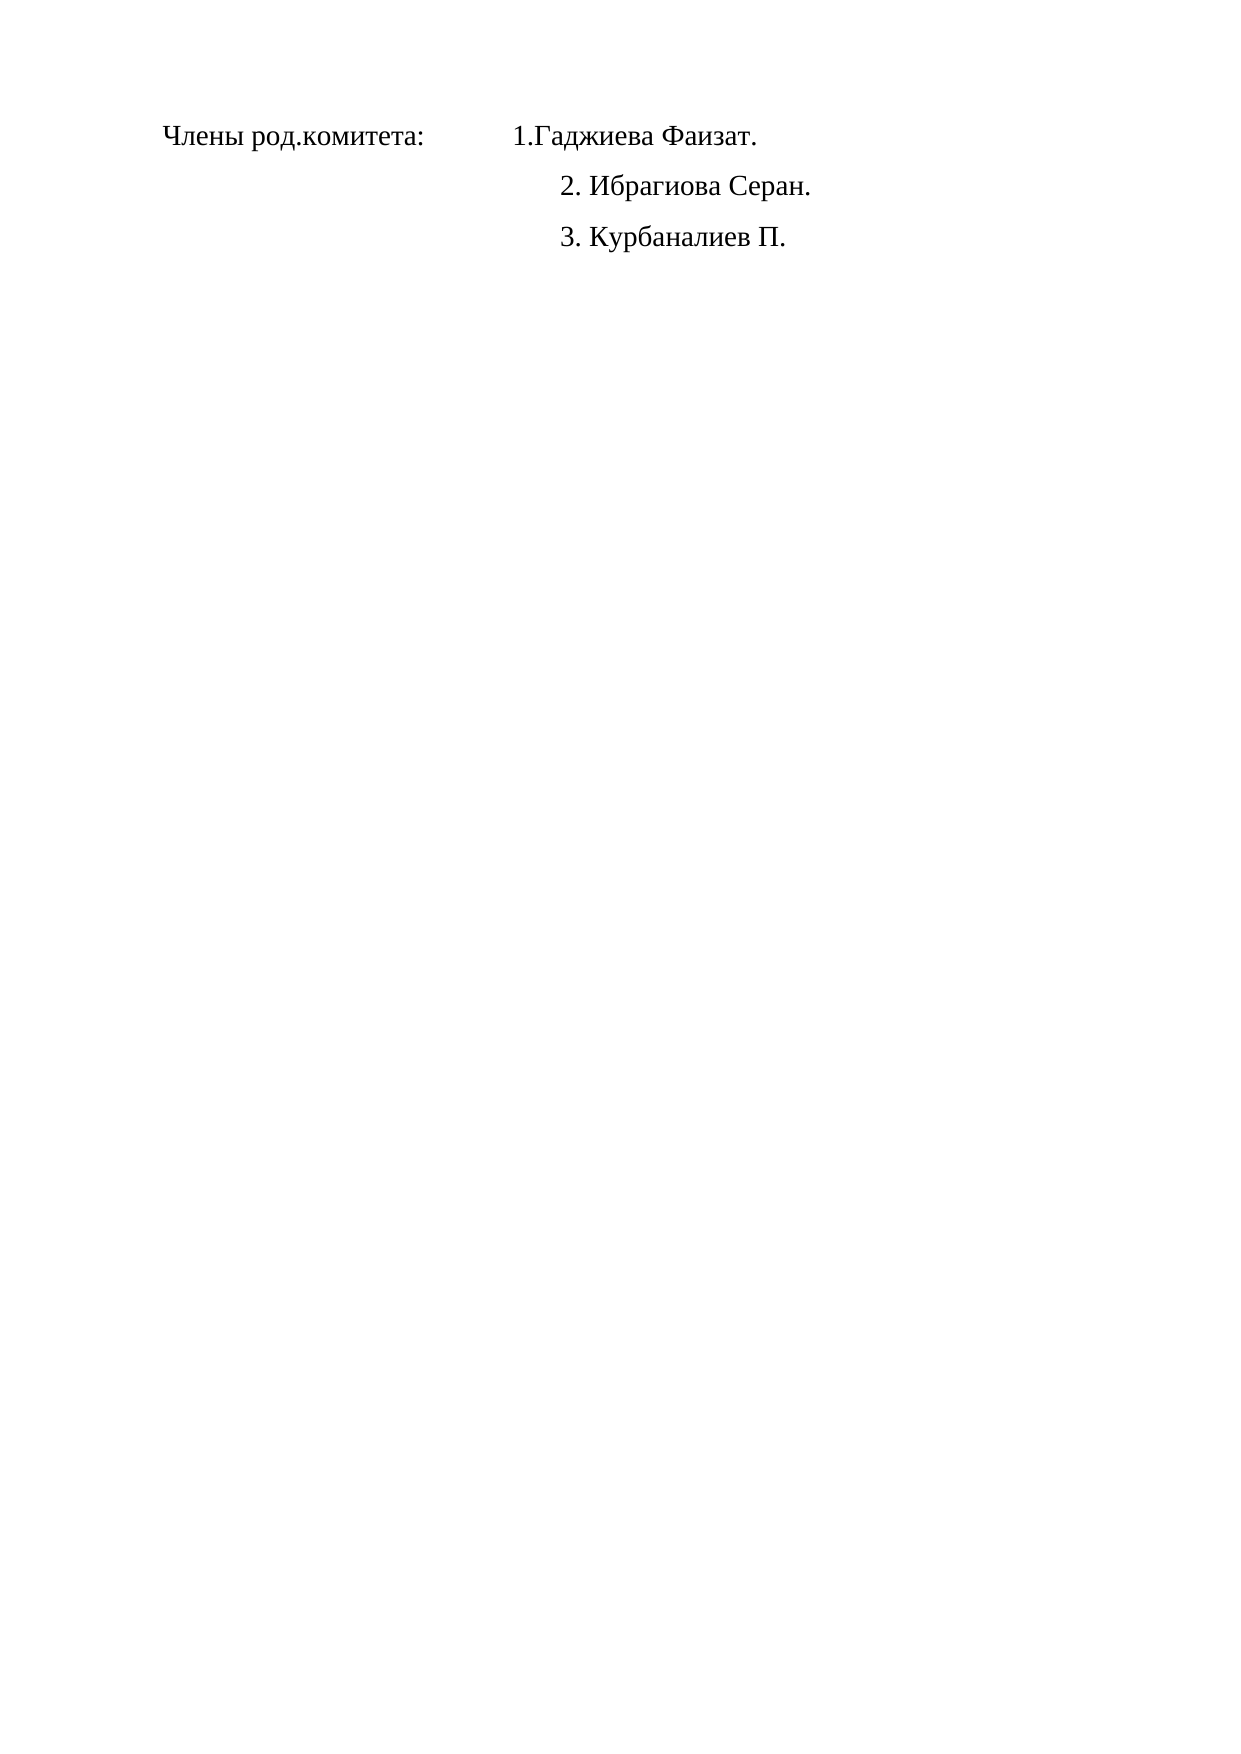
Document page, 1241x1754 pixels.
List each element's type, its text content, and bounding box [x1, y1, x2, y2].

list 2. Ибрагиова Серан. [312, 168, 1063, 202]
list 3. Курбаналиев П. [312, 219, 1063, 252]
text Члены род.комитета: 1.Гаджиева Фаизат. [88, 118, 1063, 152]
